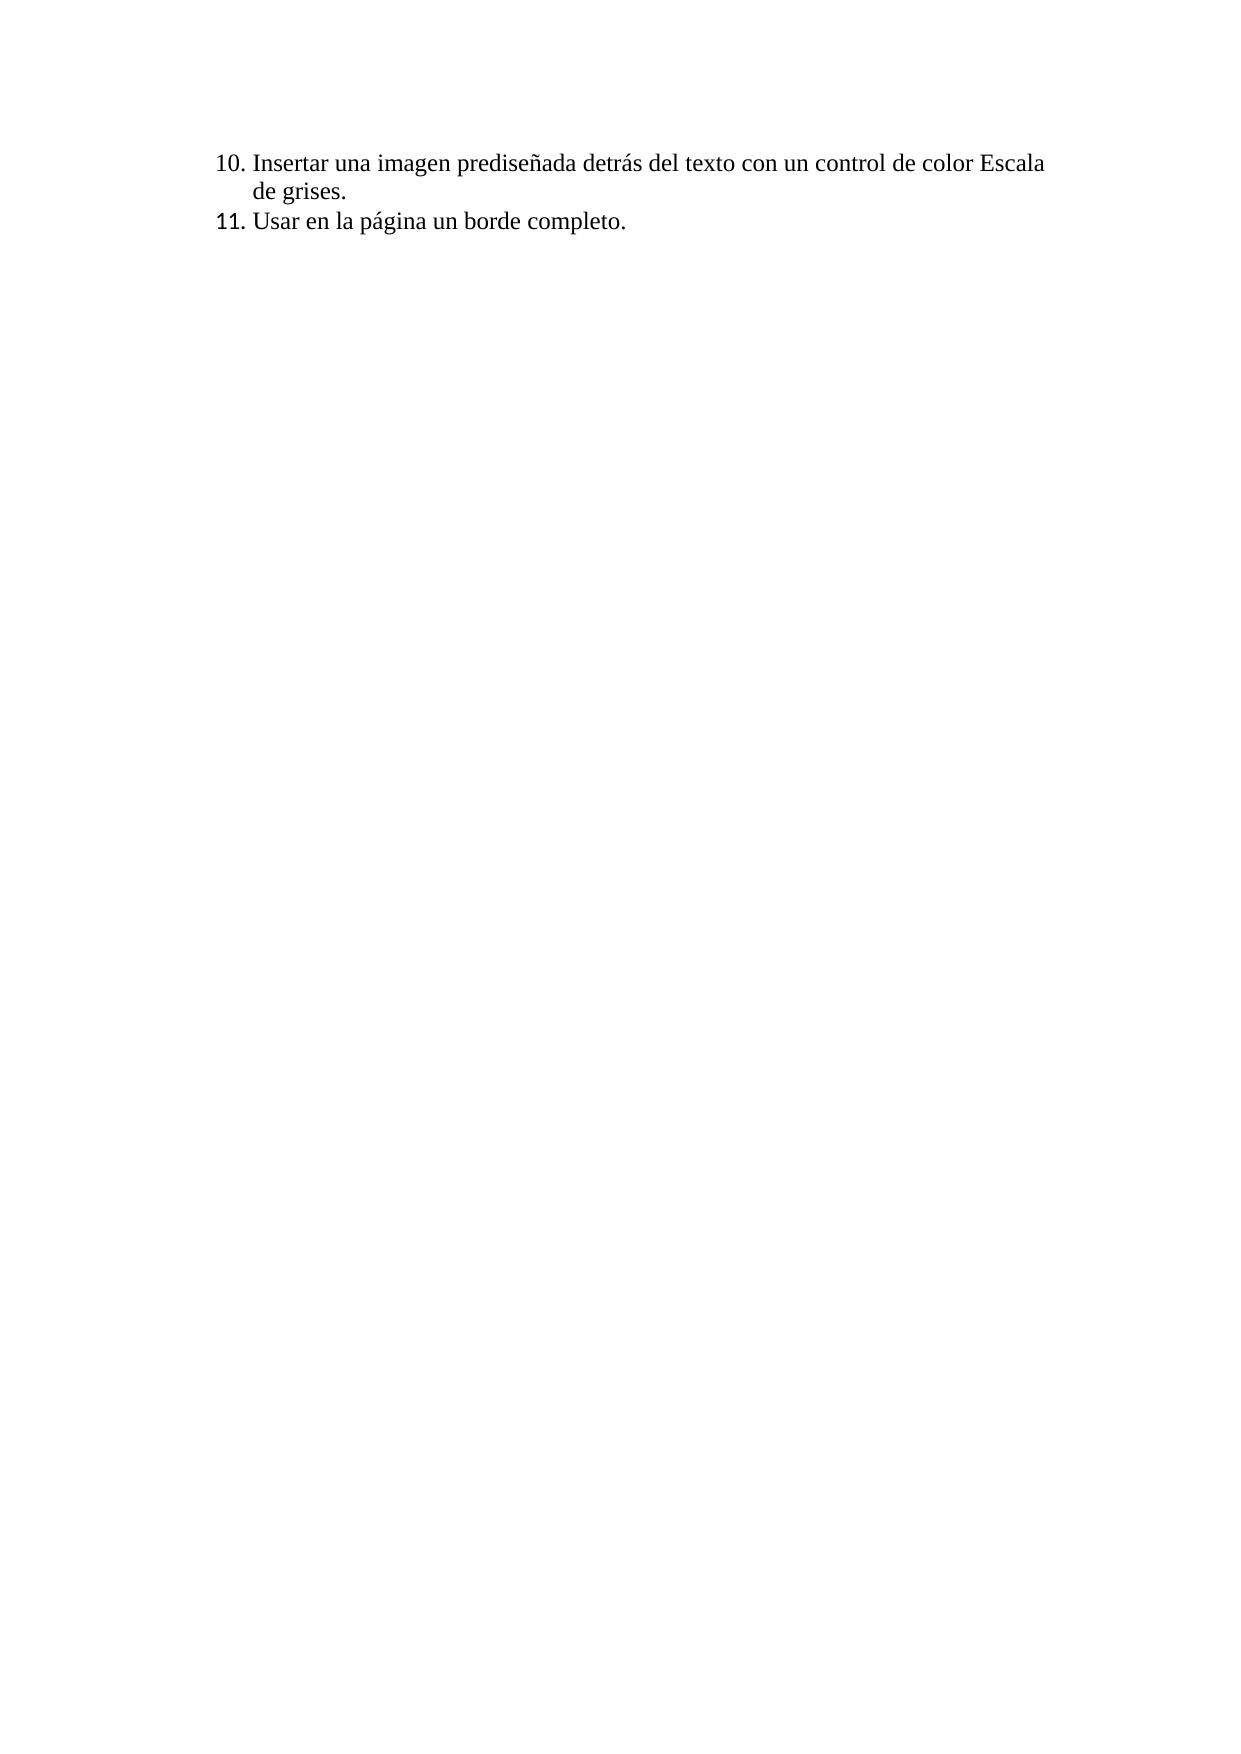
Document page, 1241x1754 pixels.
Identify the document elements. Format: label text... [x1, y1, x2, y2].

list Insertar una imagen prediseñada detrás del texto con un control de color Escala de grises. [215, 148, 1063, 205]
list Usar en la página un borde completo. [215, 205, 1063, 236]
